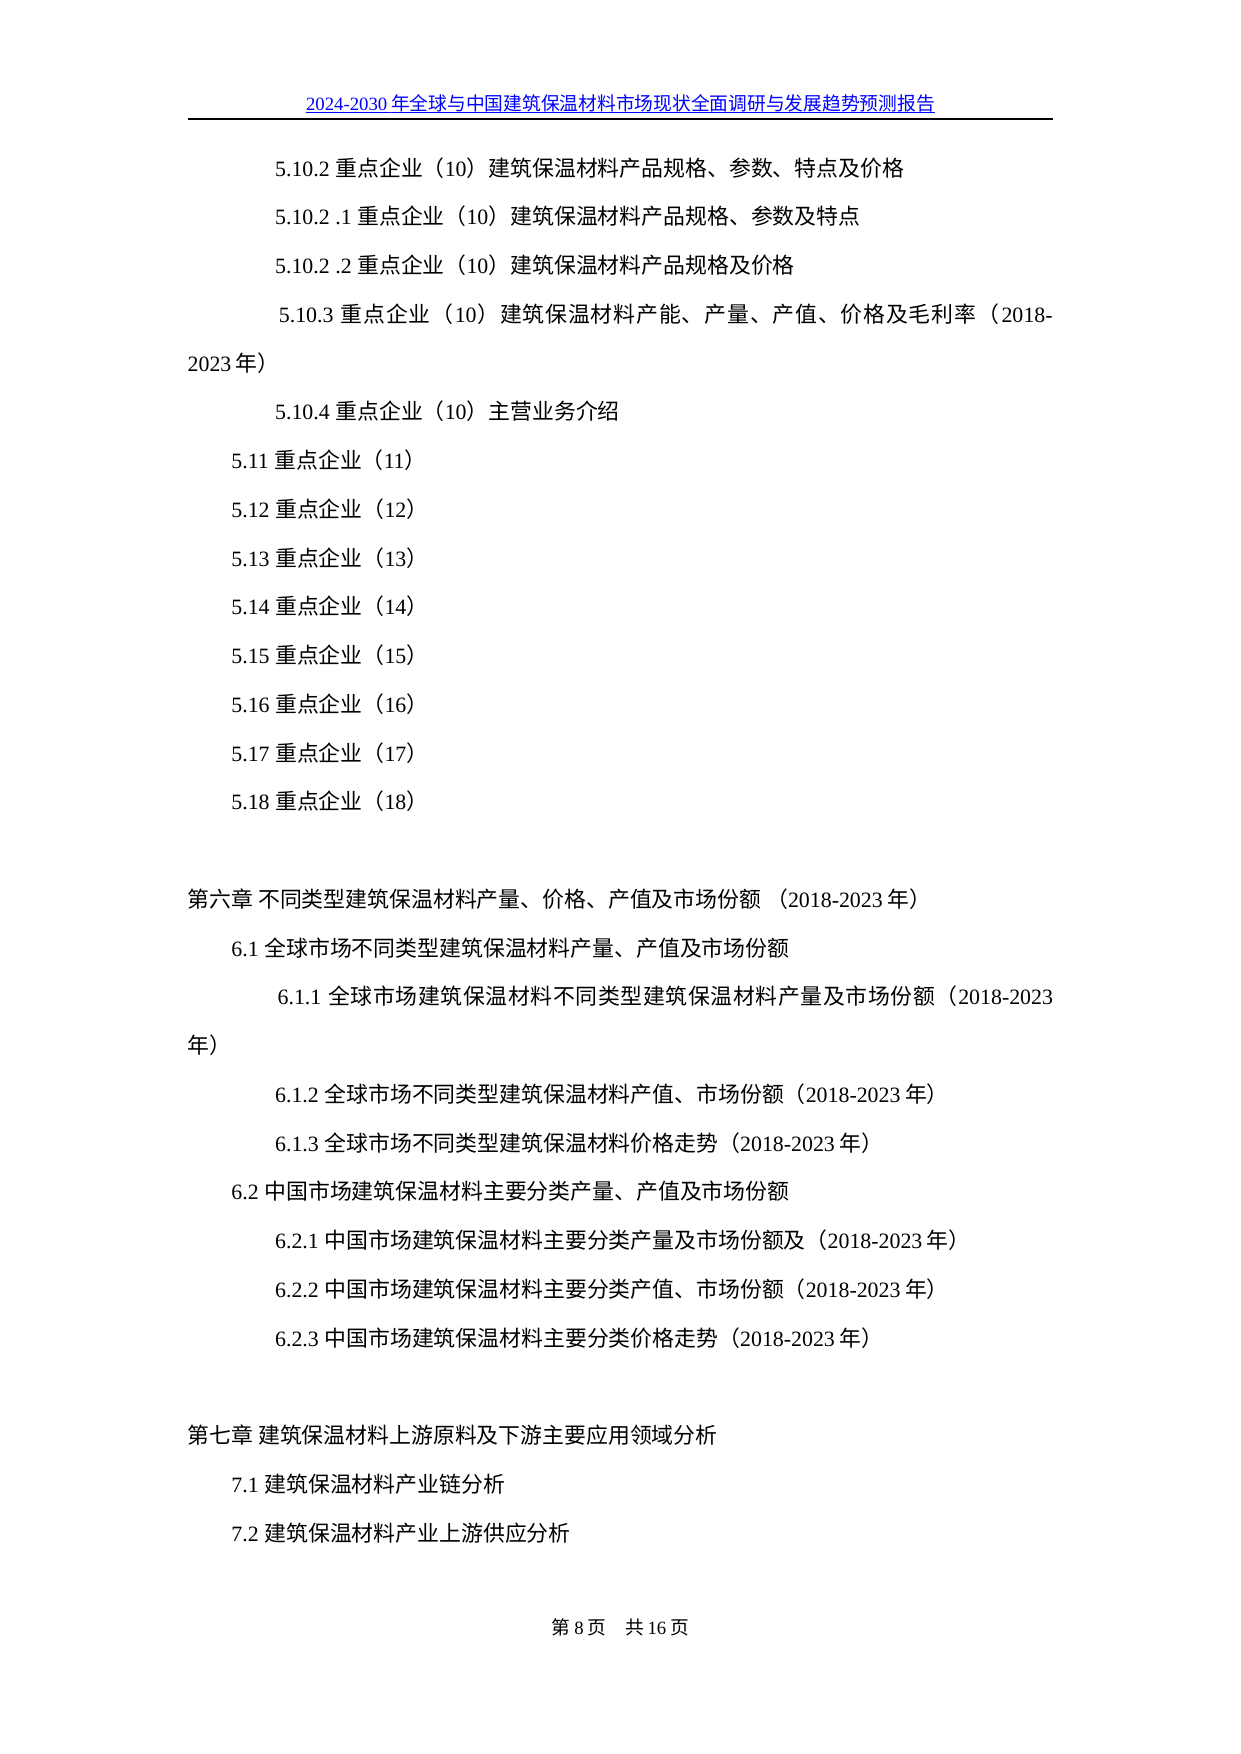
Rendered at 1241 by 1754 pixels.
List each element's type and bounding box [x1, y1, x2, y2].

text [187, 150, 1053, 1548]
